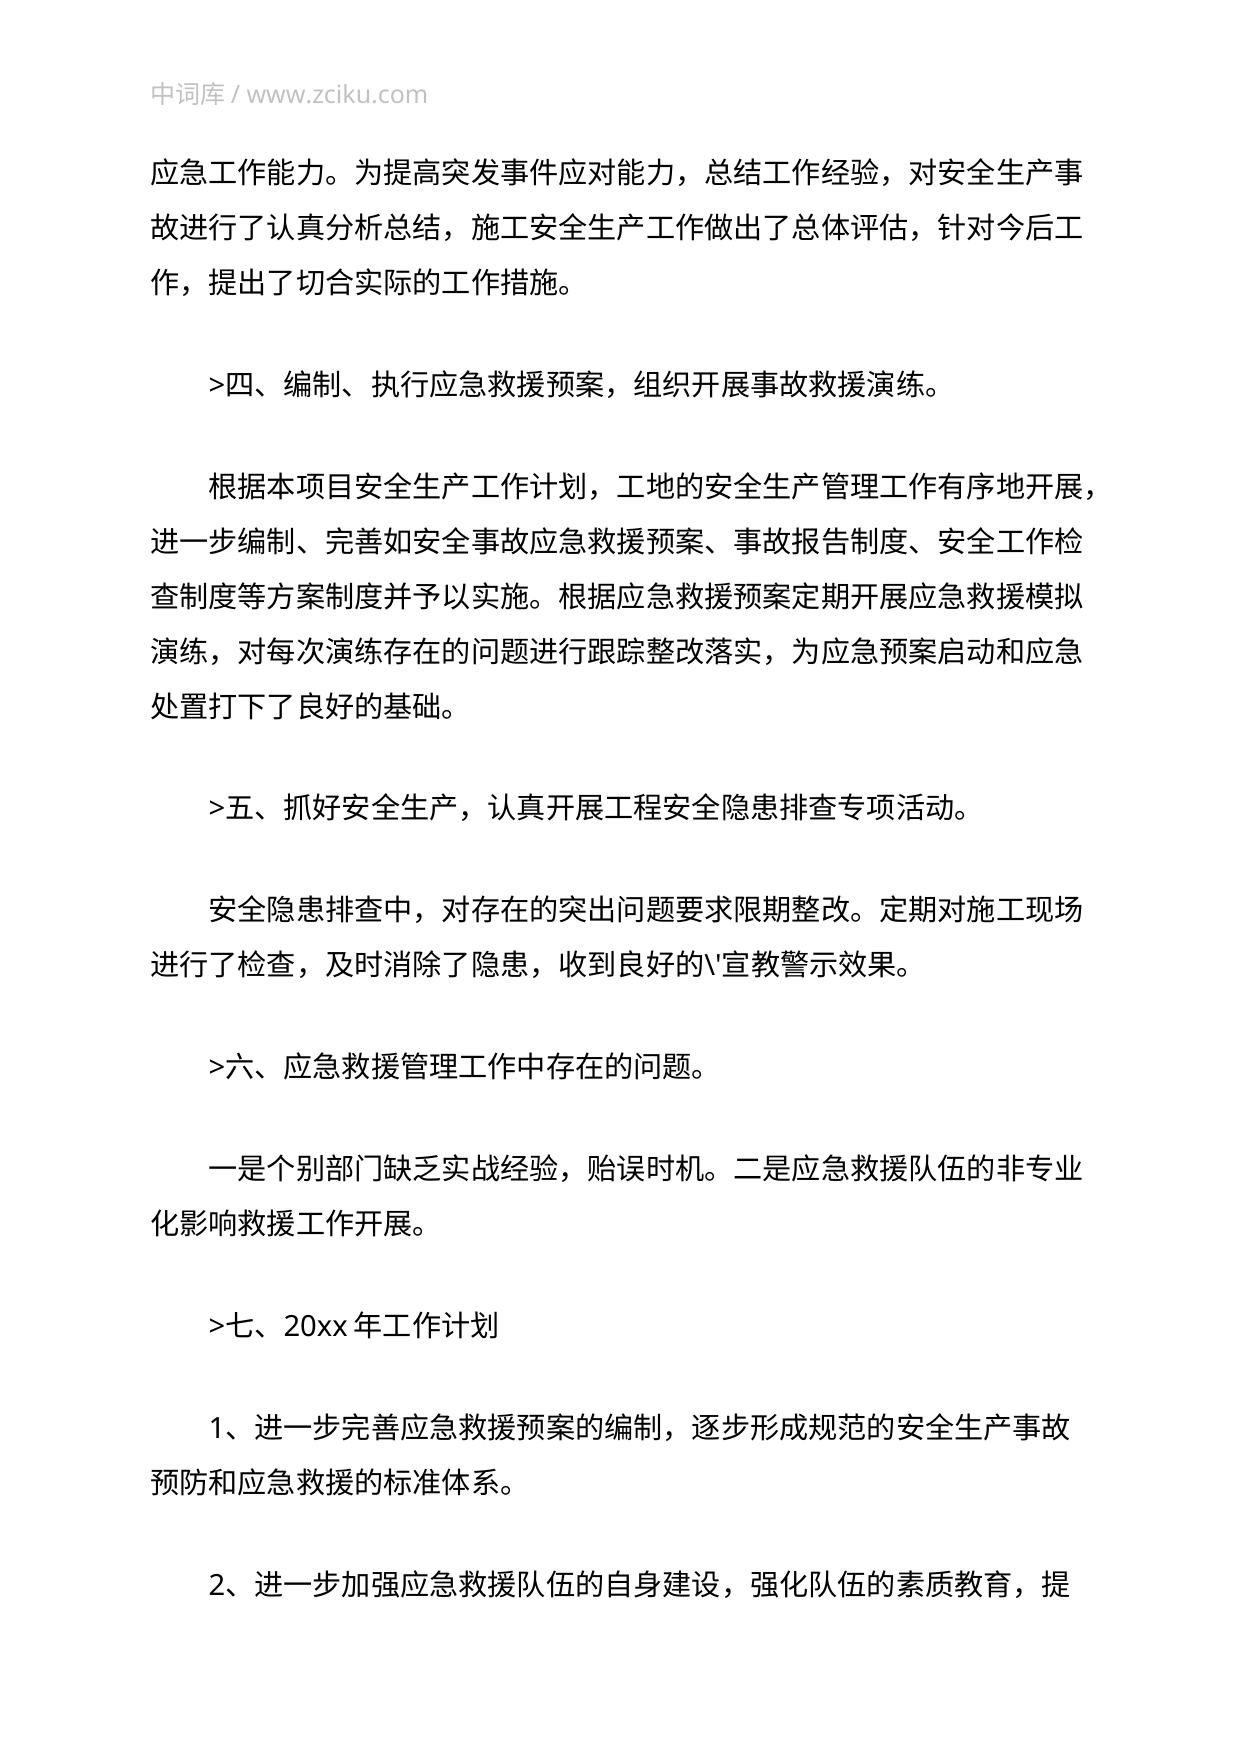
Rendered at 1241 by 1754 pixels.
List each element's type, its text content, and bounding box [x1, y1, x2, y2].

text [150, 150, 1090, 302]
text 安全隐患排查中，对存在的突出问题要求限期整改。定期对施工现场进行了检查，及时消除了隐患，收到良好的\'宣教警示效果。 [150, 887, 1090, 984]
text >四、编制、执行应急救援预案，组织开展事故救援演练。 [150, 362, 1090, 404]
text >五、抓好安全生产，认真开展工程安全隐患排查专项活动。 [150, 785, 1090, 827]
text >七、20xx年工作计划 [150, 1302, 1090, 1345]
text 一是个别部门缺乏实战经验，贻误时机。二是应急救援队伍的非专业化影响救援工作开展。 [150, 1146, 1090, 1243]
text 1、进一步完善应急救援预案的编制，逐步形成规范的安全生产事故预防和应急救援的标准体系。 [150, 1404, 1090, 1502]
text >六、应急救援管理工作中存在的问题。 [150, 1044, 1090, 1086]
text 根据本项目安全生产工作计划，工地的安全生产管理工作有序地开展，进一步编制、完善如安全事故应急救援预案、事故报告制度、安全工作检查制度等方案制度并予以实施。根据应急救援预案定期开展应急救援模拟演练，对每次演练存在的问题进行跟踪整改落实，为应急预案启动和应急处置打下了良好的基础。 [150, 463, 1090, 725]
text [150, 1561, 1090, 1603]
